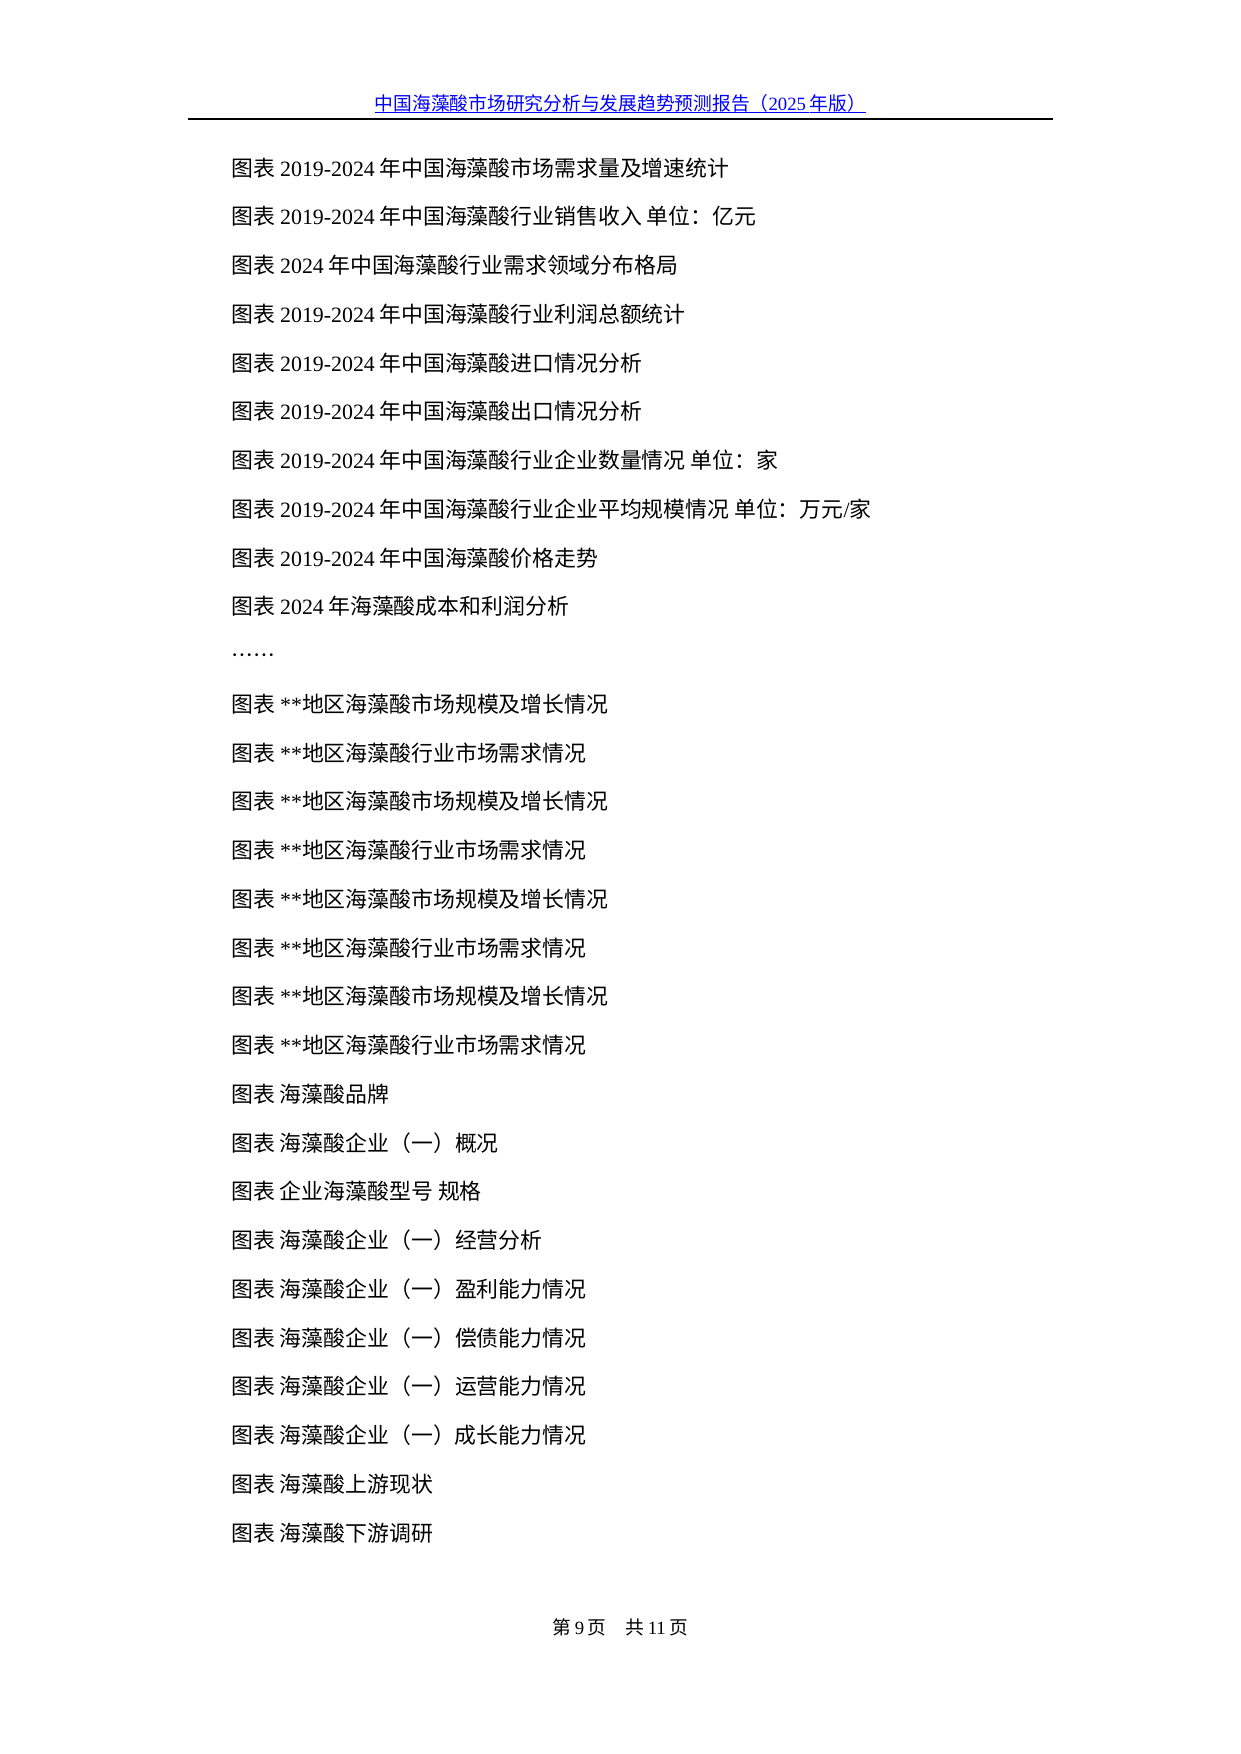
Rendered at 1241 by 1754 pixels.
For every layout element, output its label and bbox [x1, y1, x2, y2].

text [187, 150, 1053, 1548]
